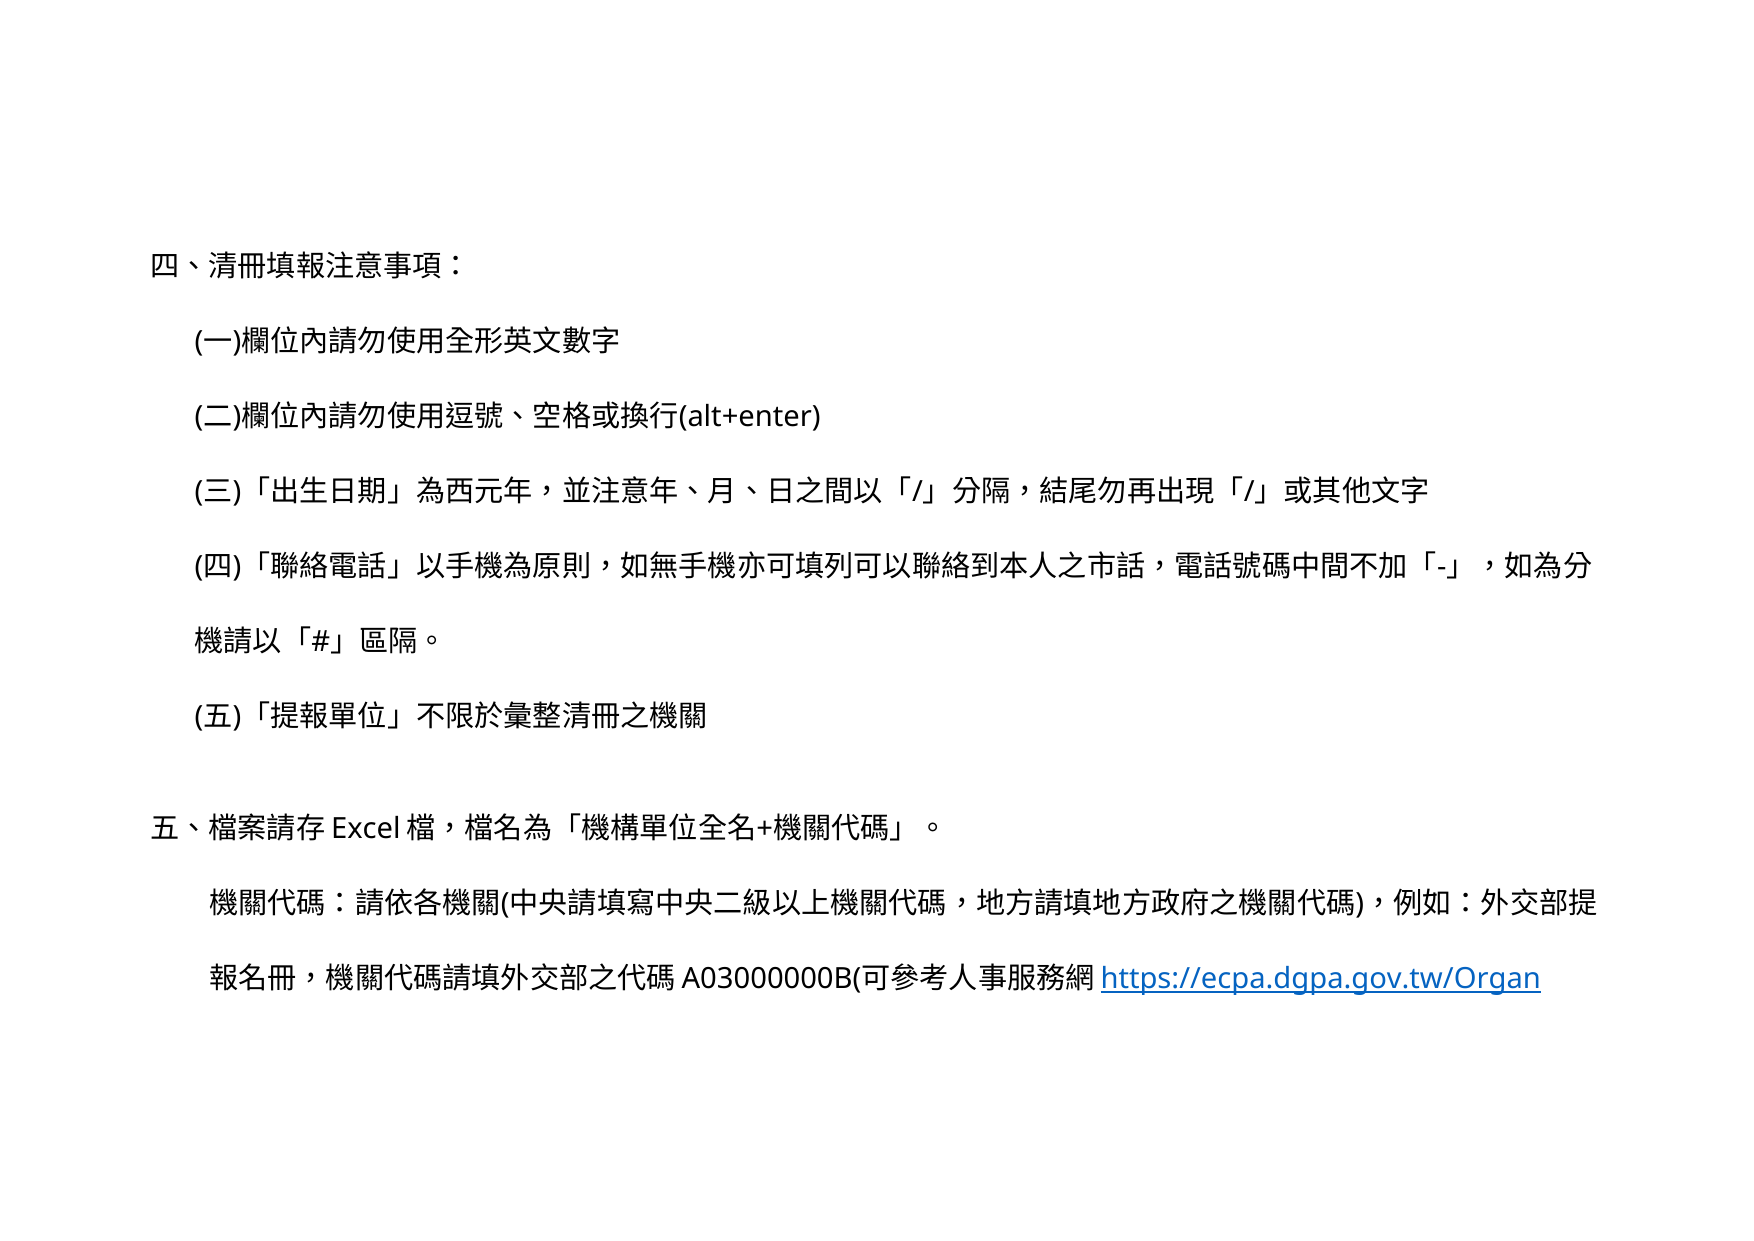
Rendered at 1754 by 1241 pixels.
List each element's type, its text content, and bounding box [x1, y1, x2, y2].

text (五)「提報單位」不限於彙整清冊之機關 [194, 676, 1604, 751]
text (二)欄位內請勿使用逗號、空格或換行(alt+enter) [194, 376, 1604, 451]
text (三)「出生日期」為西元年，並注意年、月、日之間以「/」分隔，結尾勿再出現「/」或其他文字 [194, 451, 1604, 526]
text 四、清冊填報注意事項： [150, 226, 1604, 301]
text (四)「聯絡電話」以手機為原則，如無手機亦可填列可以聯絡到本人之市話，電話號碼中間不加「-」，如為分機請以「#」區隔。 [194, 526, 1604, 676]
text (一)欄位內請勿使用全形英文數字 [194, 301, 1604, 376]
text 機關代碼：請依各機關(中央請填寫中央二級以上機關代碼，地方請填地方政府之機關代碼)，例如：外交部提報名冊，機關代碼請填外交部之代碼A03000000B(可參考人事服務網https://ecpa.dgpa.gov.tw/Organ [209, 864, 1604, 1014]
text 五、檔案請存Excel檔，檔名為「機構單位全名+機關代碼」。 [150, 789, 1604, 864]
